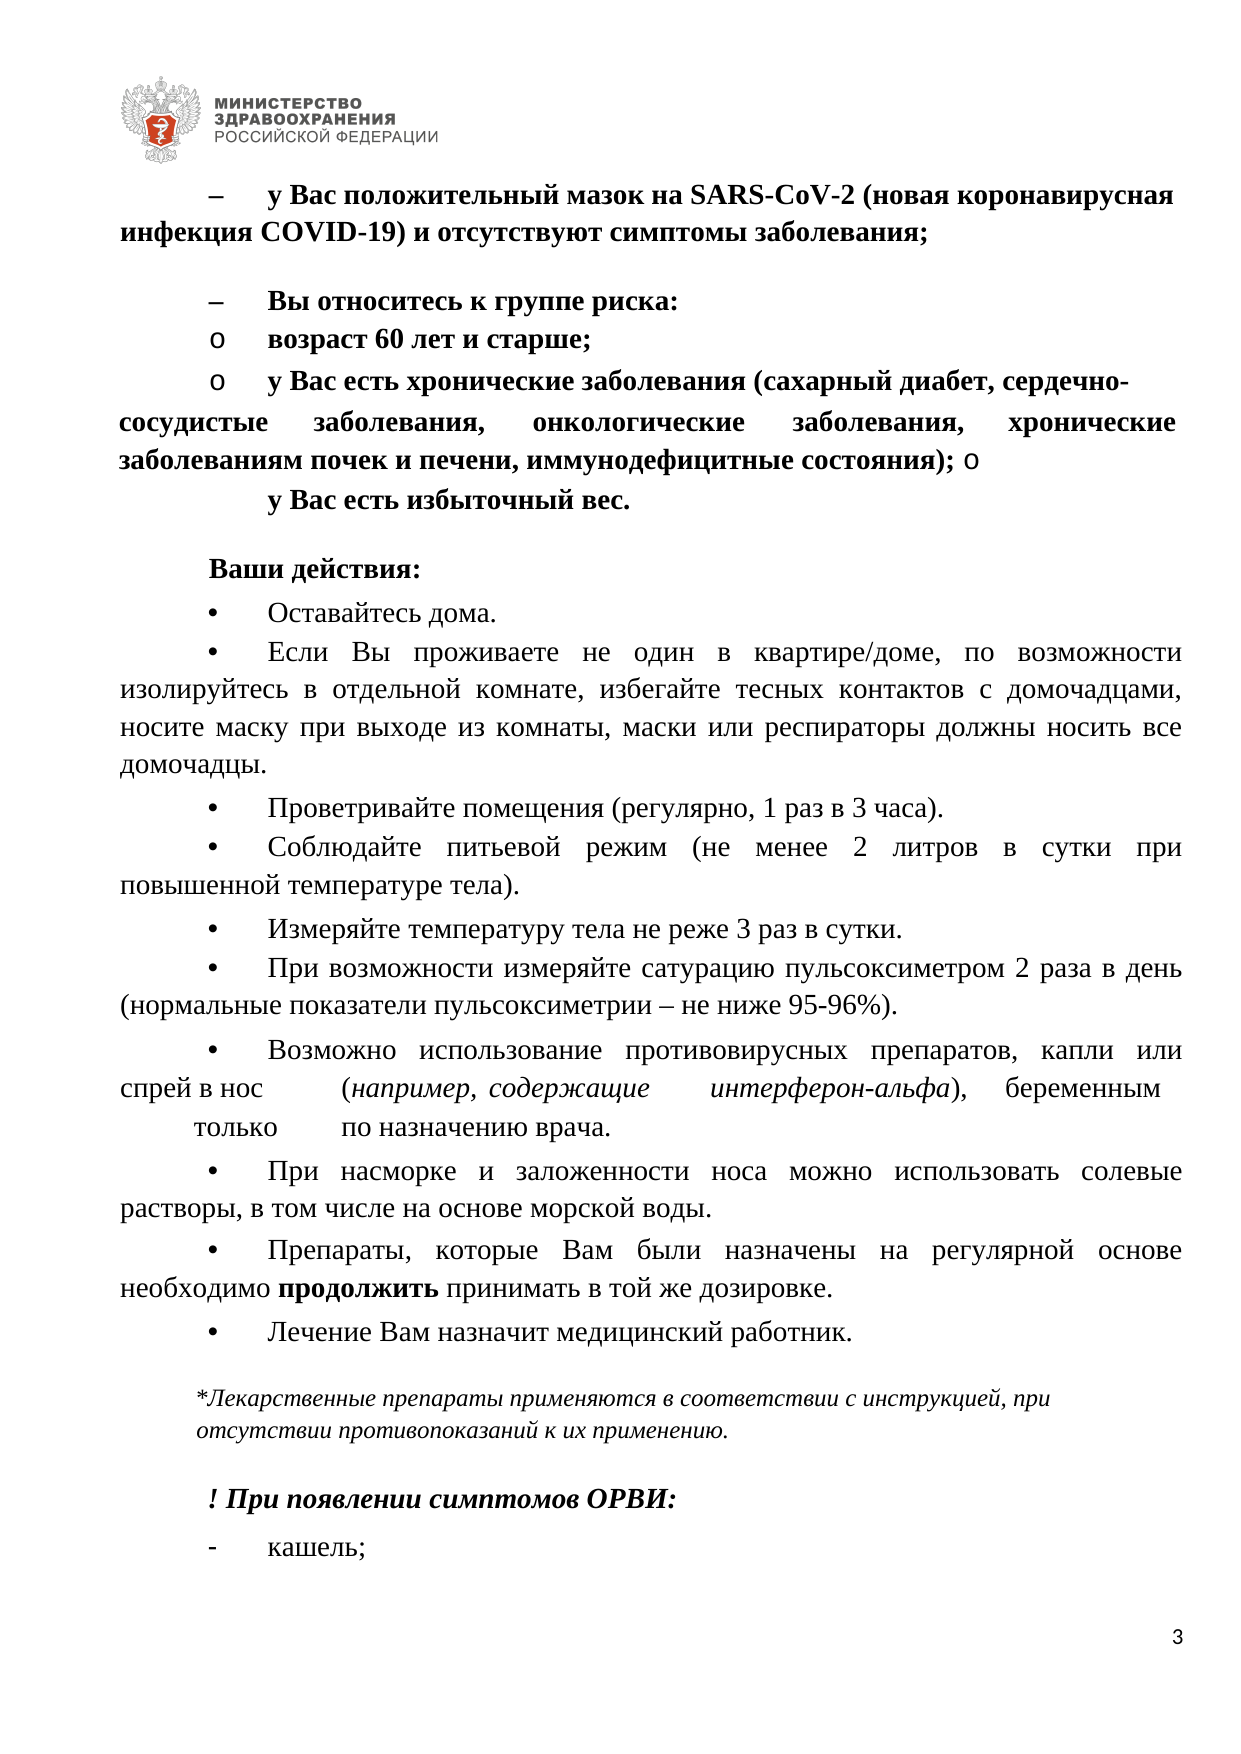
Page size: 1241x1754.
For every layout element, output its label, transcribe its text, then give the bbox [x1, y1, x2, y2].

list Оставайтесь дома. [120, 595, 1183, 629]
list При возможности измеряйте сатурацию пульсоксиметром 2 раза в день (нормальные показатели пульсоксиметрии – не ниже 95-96%). [120, 950, 1183, 1021]
text Ваши действия: [209, 551, 1183, 584]
list Возможно использование противовирусных препаратов, капли или спрей в нос (например, содержащие интерферон-альфа), беременным только по назначению врача. [120, 1032, 1183, 1142]
list Если Вы проживаете не один в квартире/доме, по возможности изолируйтесь в отдельной комнате, избегайте тесных контактов с домочадцами, носите маску при выходе из комнаты, маски или респираторы должны носить все домочадцы. [120, 634, 1183, 780]
text *Лекарственные препараты применяются в соответствии с инструкцией, при отсутствии противопоказаний к их применению. [195, 1383, 1183, 1444]
list кашель; [120, 1525, 1183, 1565]
list Проветривайте помещения (регулярно, 1 раз в 3 часа). [120, 790, 1183, 824]
list Вы относитесь к группе риска: [120, 283, 1183, 317]
list Соблюдайте питьевой режим (не менее 2 литров в сутки при повышенной температуре тела). [120, 829, 1183, 900]
list Измеряйте температуру тела не реже 3 раз в сутки. [120, 911, 1183, 944]
list При насморке и заложенности носа можно использовать солевые растворы, в том числе на основе морской воды. [120, 1153, 1183, 1224]
list возраст 60 лет и старше; [209, 321, 1183, 357]
list Препараты, которые Вам были назначены на регулярной основе необходимо продолжить принимать в той же дозировке. [120, 1232, 1183, 1303]
list Лечение Вам назначит медицинский работник. [120, 1314, 1183, 1348]
list у Вас положительный мазок на SARS-CoV-2 (новая коронавирусная инфекция COVID-19) и отсутствуют симптомы заболевания; [120, 177, 1183, 248]
picture [120, 76, 438, 164]
text заболеваниям почек и печени, иммунодефицитные состояния); o у Вас есть избыточный вес. [118, 442, 982, 516]
text сосудистые заболевания, онкологические заболевания, хронические [118, 404, 1183, 437]
text ! При появлении симптомов ОРВИ: [207, 1481, 1183, 1515]
list у Вас есть хронические заболевания (сахарный диабет, сердечно- [209, 363, 1183, 399]
